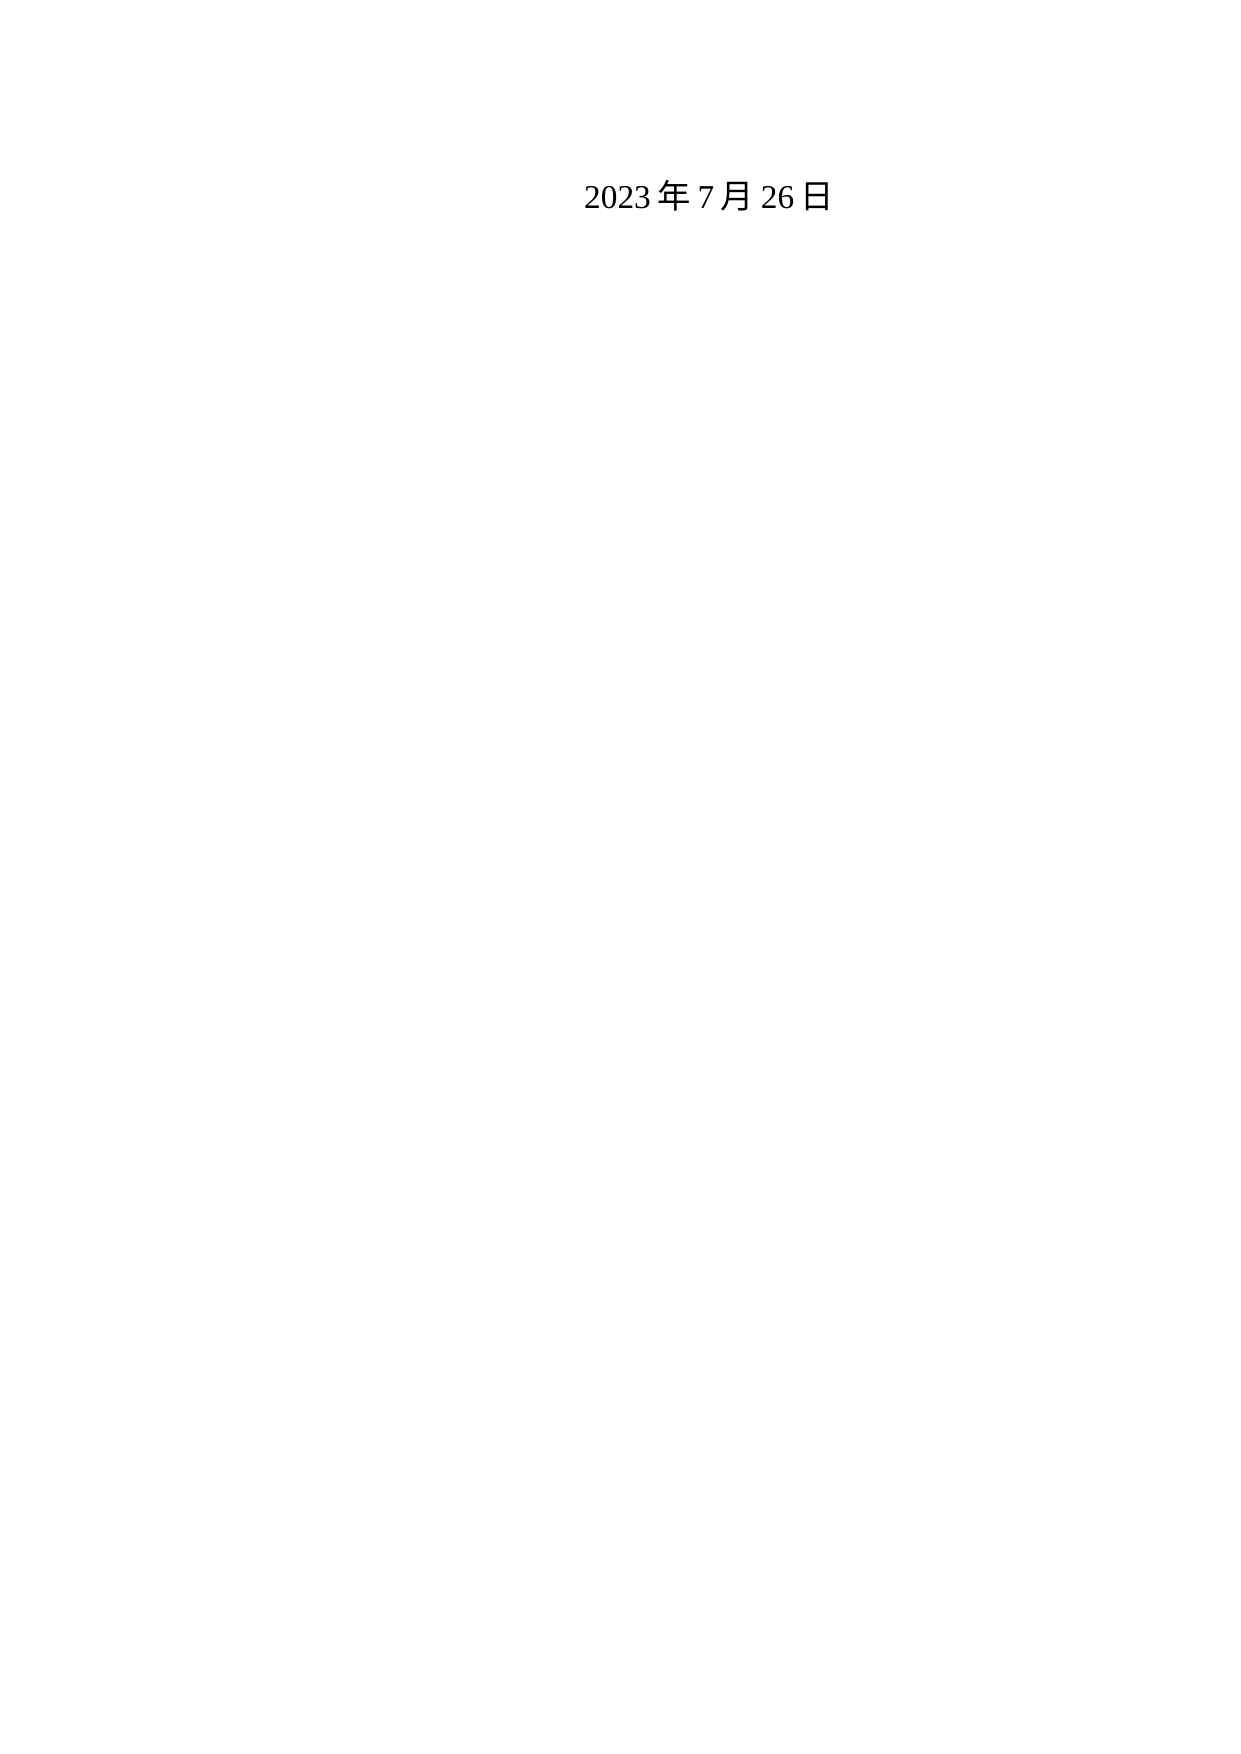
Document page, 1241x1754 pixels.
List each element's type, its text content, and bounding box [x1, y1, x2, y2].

text 2023年7月26日 [148, 162, 1087, 227]
